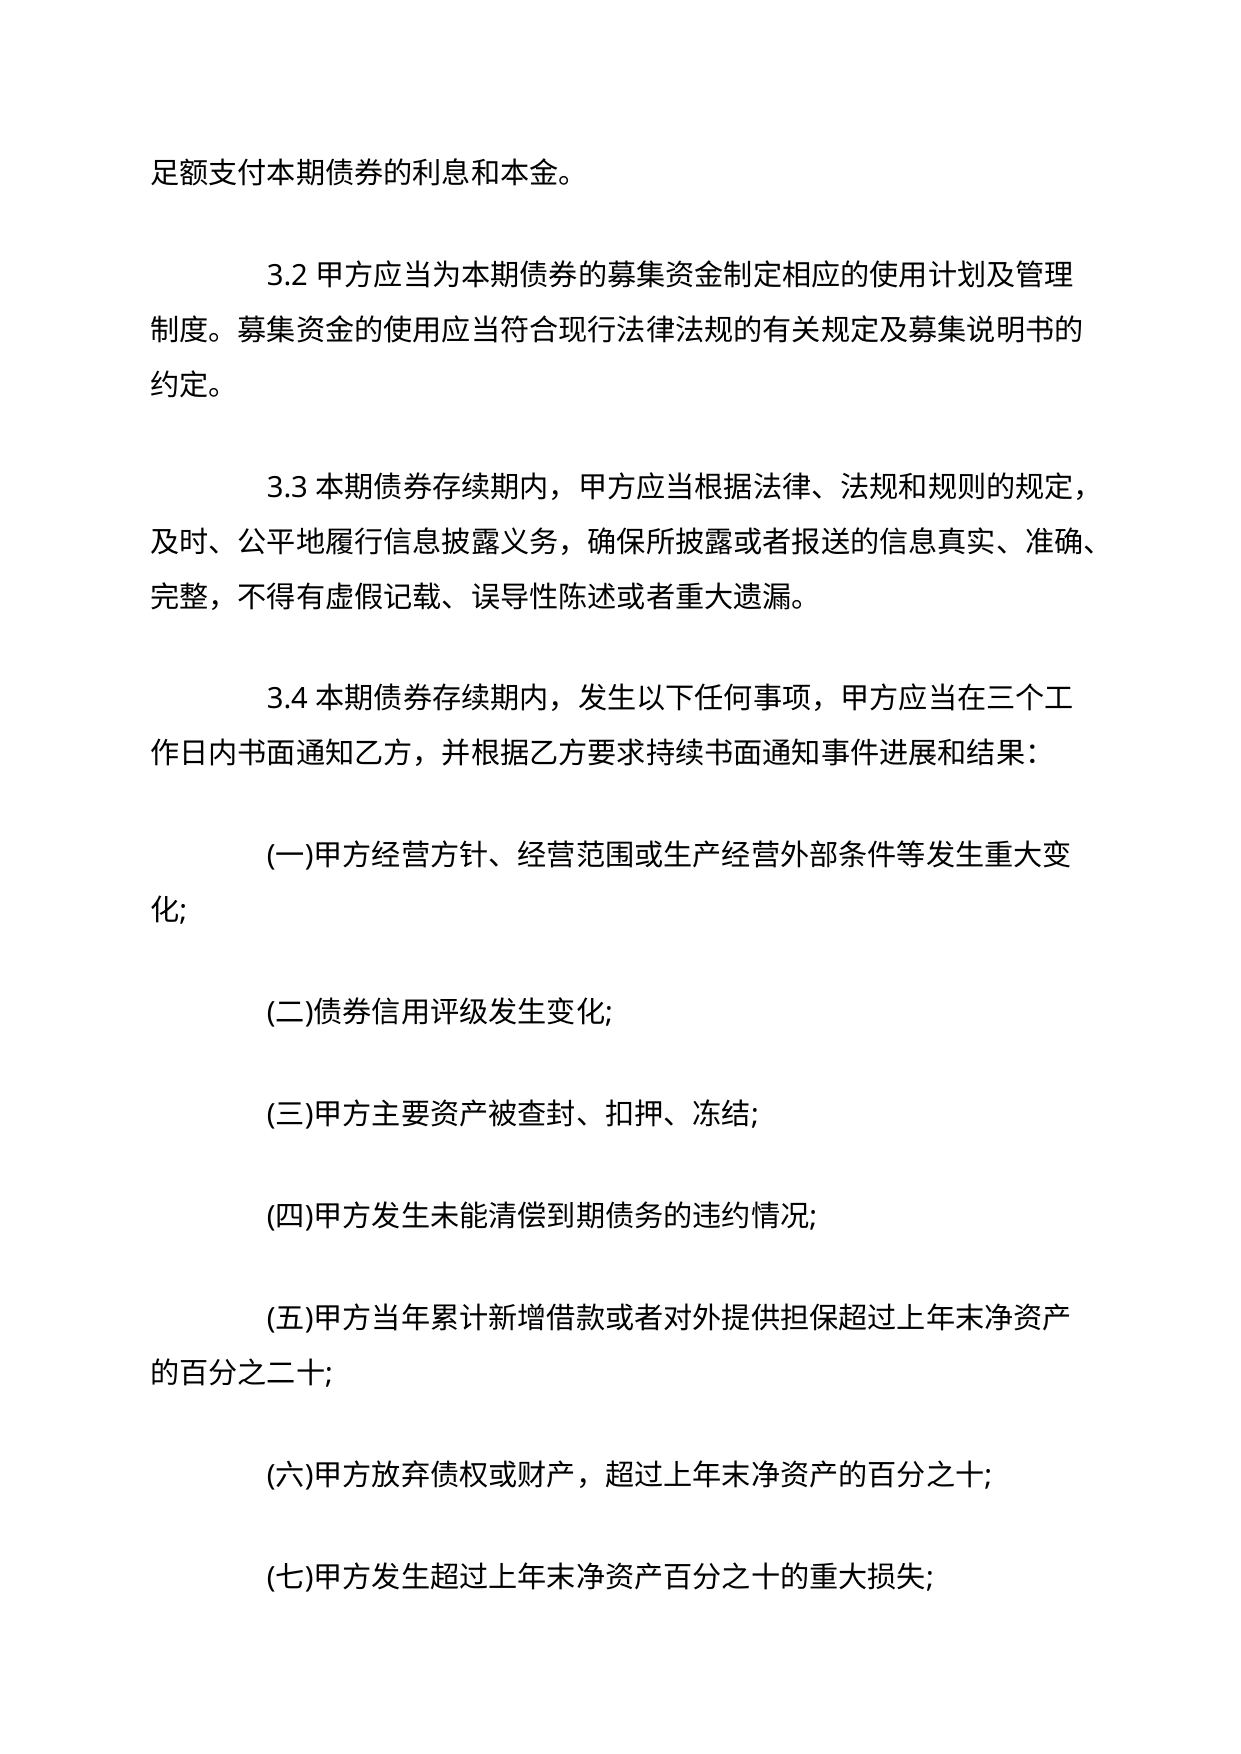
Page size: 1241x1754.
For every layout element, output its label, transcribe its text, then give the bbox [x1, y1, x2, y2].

text (五)甲方当年累计新增借款或者对外提供担保超过上年末净资产的百分之二十; [150, 1295, 1090, 1392]
text (七)甲方发生超过上年末净资产百分之十的重大损失; [150, 1554, 1090, 1596]
text (一)甲方经营方针、经营范围或生产经营外部条件等发生重大变化; [150, 832, 1090, 929]
text (三)甲方主要资产被查封、扣押、冻结; [150, 1091, 1090, 1133]
text (六)甲方放弃债权或财产，超过上年末净资产的百分之十; [150, 1452, 1090, 1494]
text (二)债券信用评级发生变化; [150, 989, 1090, 1031]
text 3.2 甲方应当为本期债券的募集资金制定相应的使用计划及管理制度。募集资金的使用应当符合现行法律法规的有关规定及募集说明书的约定。 [150, 252, 1090, 404]
text 3.4 本期债券存续期内，发生以下任何事项，甲方应当在三个工作日内书面通知乙方，并根据乙方要求持续书面通知事件进展和结果： [150, 675, 1090, 772]
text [150, 150, 1090, 192]
text 3.3 本期债券存续期内，甲方应当根据法律、法规和规则的规定，及时、公平地履行信息披露义务，确保所披露或者报送的信息真实、准确、完整，不得有虚假记载、误导性陈述或者重大遗漏。 [150, 463, 1090, 616]
text (四)甲方发生未能清偿到期债务的违约情况; [150, 1193, 1090, 1235]
